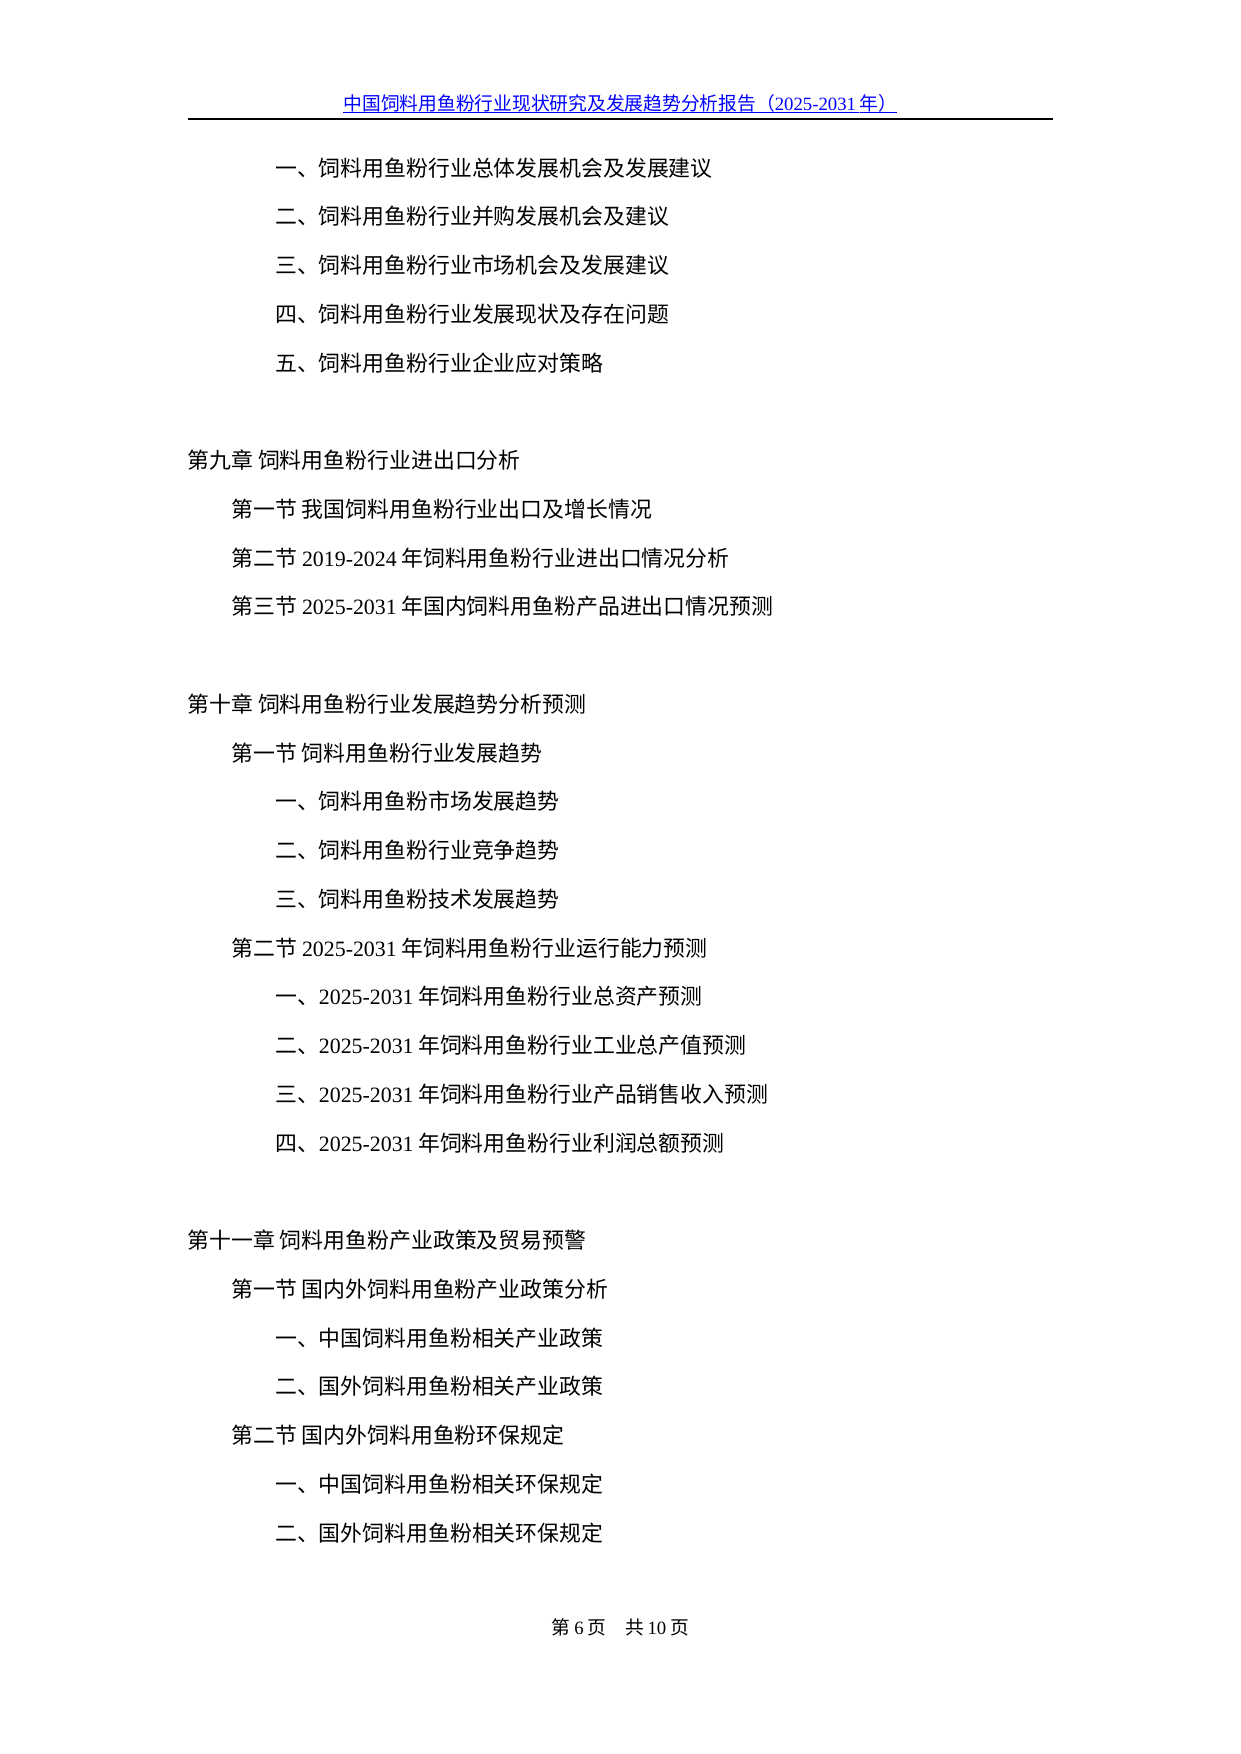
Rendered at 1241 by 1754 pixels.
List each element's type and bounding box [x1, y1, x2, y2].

text [187, 150, 1053, 1548]
